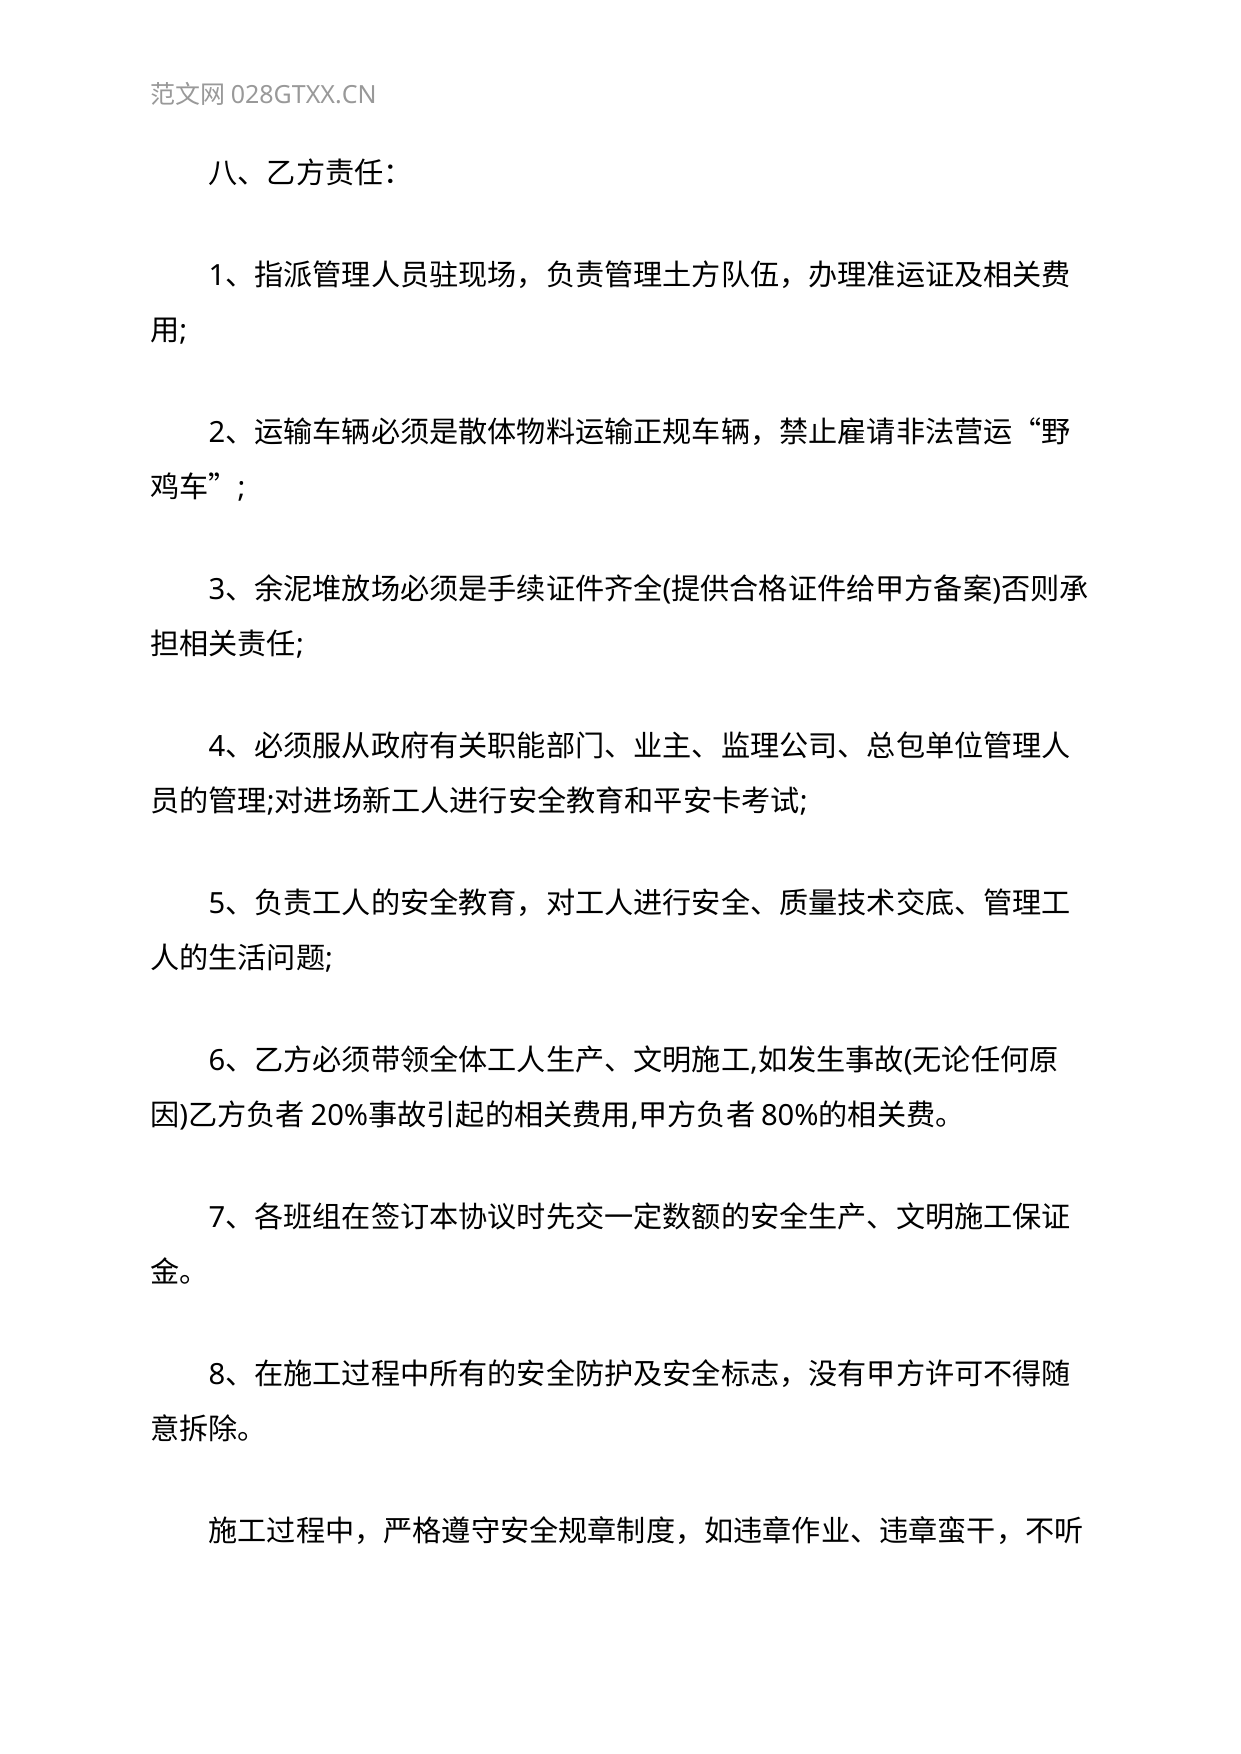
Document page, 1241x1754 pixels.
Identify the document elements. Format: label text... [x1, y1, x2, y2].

text 6、乙方必须带领全体工人生产、文明施工,如发生事故(无论任何原因)乙方负者20%事故引起的相关费用,甲方负者80%的相关费。 [150, 1037, 1090, 1134]
text 7、各班组在签订本协议时先交一定数额的安全生产、文明施工保证金。 [150, 1194, 1090, 1291]
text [150, 1507, 1090, 1549]
text 2、运输车辆必须是散体物料运输正规车辆，禁止雇请非法营运“野鸡车”; [150, 409, 1090, 506]
text 5、负责工人的安全教育，对工人进行安全、质量技术交底、管理工人的生活问题; [150, 880, 1090, 977]
text 八、乙方责任： [150, 150, 1090, 192]
text 3、余泥堆放场必须是手续证件齐全(提供合格证件给甲方备案)否则承担相关责任; [150, 566, 1090, 663]
text 8、在施工过程中所有的安全防护及安全标志，没有甲方许可不得随意拆除。 [150, 1350, 1090, 1448]
text 1、指派管理人员驻现场，负责管理土方队伍，办理准运证及相关费用; [150, 252, 1090, 349]
text 4、必须服从政府有关职能部门、业主、监理公司、总包单位管理人员的管理;对进场新工人进行安全教育和平安卡考试; [150, 723, 1090, 820]
